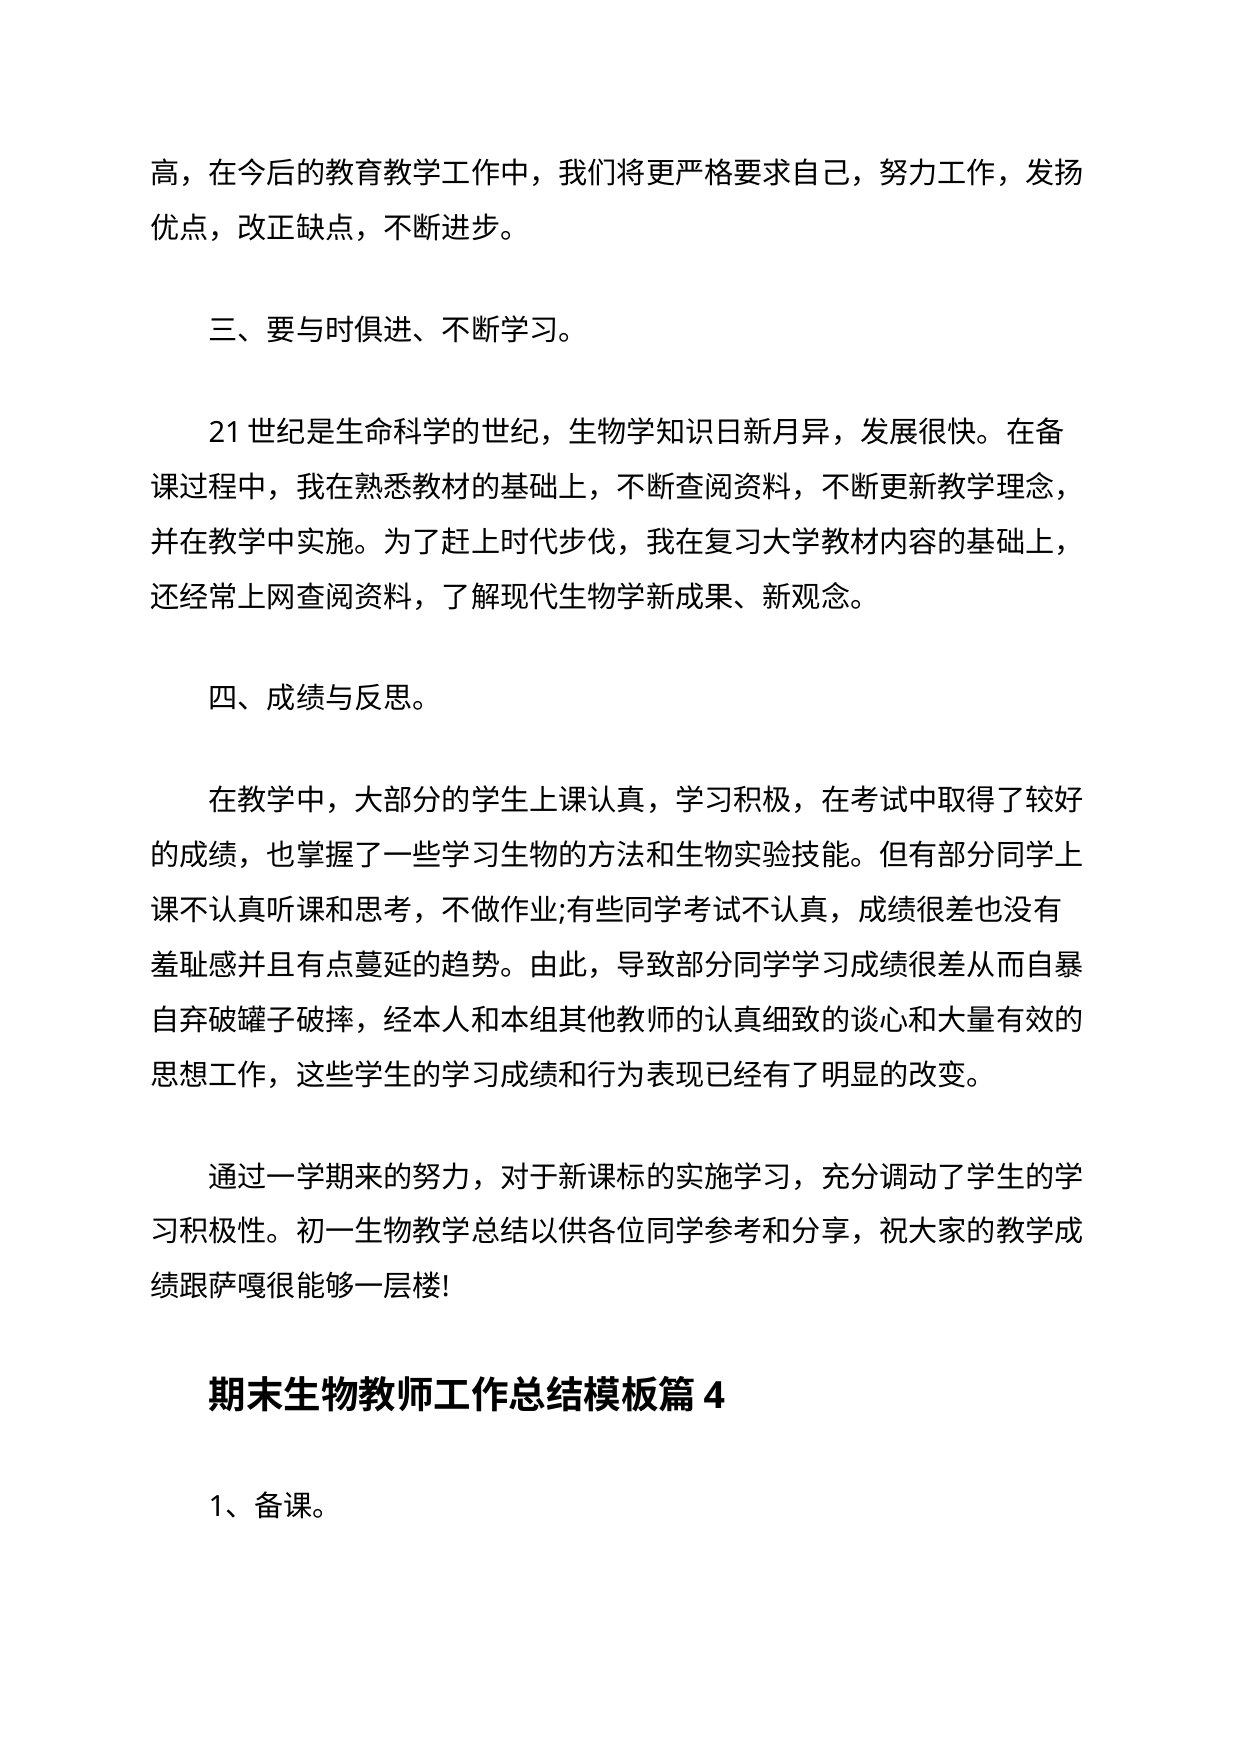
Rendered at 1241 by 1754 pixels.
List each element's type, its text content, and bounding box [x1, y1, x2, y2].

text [150, 150, 1090, 247]
text 21世纪是生命科学的世纪，生物学知识日新月异，发展很快。在备课过程中，我在熟悉教材的基础上，不断查阅资料，不断更新教学理念，并在教学中实施。为了赶上时代步伐，我在复习大学教材内容的基础上，还经常上网查阅资料，了解现代生物学新成果、新观念。 [150, 408, 1090, 616]
text 1、备课。 [150, 1482, 1090, 1525]
text 通过一学期来的努力，对于新课标的实施学习，充分调动了学生的学习积极性。初一生物教学总结以供各位同学参考和分享，祝大家的教学成绩跟萨嘎很能够一层楼! [150, 1153, 1090, 1305]
text 四、成绩与反思。 [150, 675, 1090, 717]
text 在教学中，大部分的学生上课认真，学习积极，在考试中取得了较好的成绩，也掌握了一些学习生物的方法和生物实验技能。但有部分同学上课不认真听课和思考，不做作业;有些同学考试不认真，成绩很差也没有羞耻感并且有点蔓延的趋势。由此，导致部分同学学习成绩很差从而自暴自弃破罐子破摔，经本人和本组其他教师的认真细致的谈心和大量有效的思想工作，这些学生的学习成绩和行为表现已经有了明显的改变。 [150, 777, 1090, 1094]
text 期末生物教师工作总结模板篇4 [150, 1365, 1090, 1419]
text 三、要与时俱进、不断学习。 [150, 307, 1090, 349]
